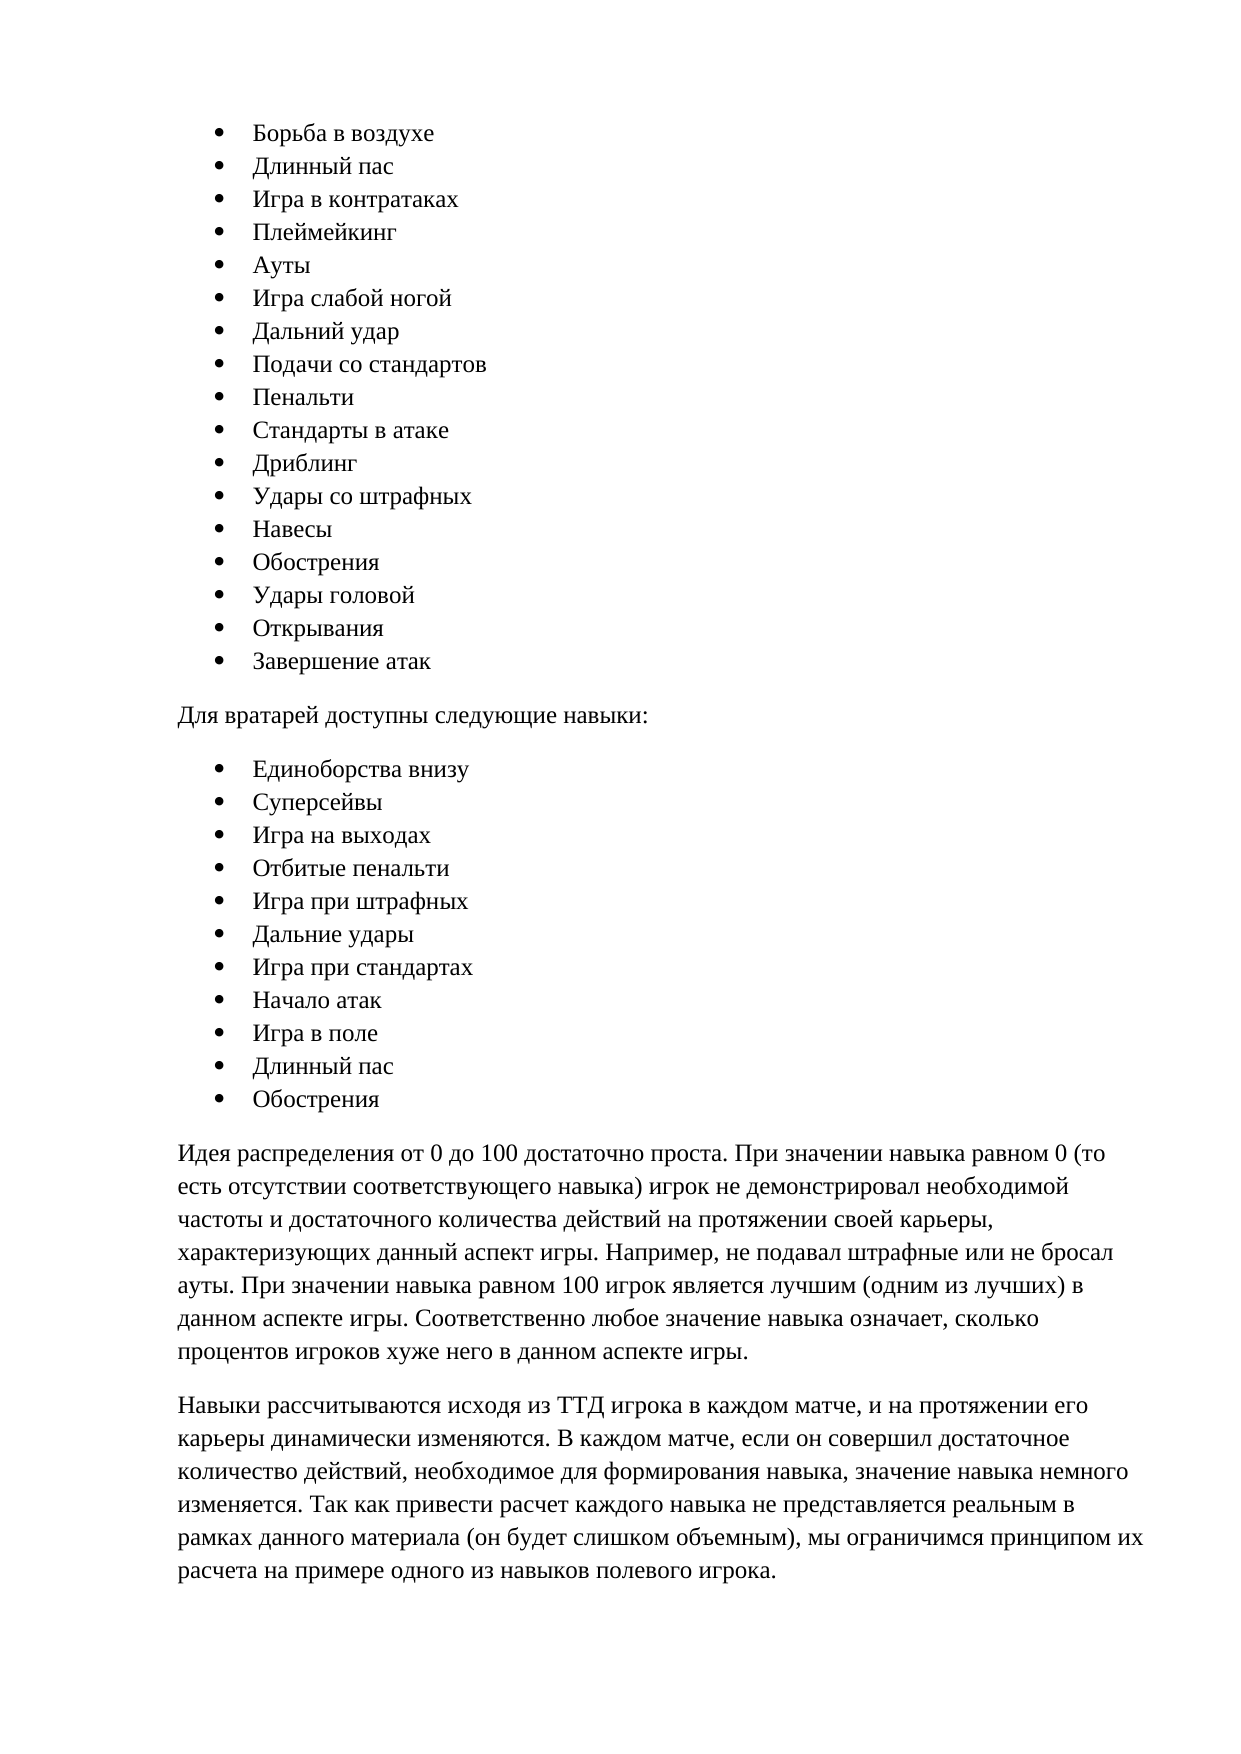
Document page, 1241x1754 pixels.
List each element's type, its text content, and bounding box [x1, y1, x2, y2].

list Единоборства внизу [215, 754, 1152, 783]
text Идея распределения от 0 до 100 достаточно проста. При значении навыка равном 0 (то есть отсутствии соответствующего навыка) игрок не демонстрировал необходимой частоты и достаточного количества действий на протяжении своей карьеры, характеризующих данный аспект игры. Например, не подавал штрафные или не бросал ауты. При значении навыка равном 100 игрок является лучшим (одним из лучших) в данном аспекте игры. Соответственно любое значение навыка означает, сколько процентов игроков хуже него в данном аспекте игры. [177, 1138, 1152, 1365]
list Навесы [215, 514, 1152, 543]
list Стандарты в атаке [215, 415, 1152, 444]
list Игра в поле [215, 1018, 1152, 1047]
list Игра при стандартах [215, 952, 1152, 981]
list Игра при штрафных [215, 886, 1152, 915]
list Открывания [215, 613, 1152, 642]
list Обострения [215, 547, 1152, 576]
list Ауты [215, 250, 1152, 279]
list Дриблинг [215, 448, 1152, 477]
list Длинный пас [215, 1051, 1152, 1080]
list Игра слабой ногой [215, 283, 1152, 312]
list Дальние удары [215, 919, 1152, 948]
list Игра на выходах [215, 820, 1152, 849]
list Удары со штрафных [215, 481, 1152, 510]
list Завершение атак [215, 646, 1152, 675]
list Длинный пас [215, 151, 1152, 180]
text Навыки рассчитываются исходя из ТТД игрока в каждом матче, и на протяжении его карьеры динамически изменяются. В каждом матче, если он совершил достаточное количество действий, необходимое для формирования навыка, значение навыка немного изменяется. Так как привести расчет каждого навыка не представляется реальным в рамках данного материала (он будет слишком объемным), мы ограничимся принципом их расчета на примере одного из навыков полевого игрока. [177, 1390, 1152, 1584]
list Подачи со стандартов [215, 349, 1152, 378]
list Борьба в воздухе [215, 118, 1152, 147]
text Для вратарей доступны следующие навыки: [177, 700, 1152, 729]
list Игра в контратаках [215, 184, 1152, 213]
list Отбитые пенальти [215, 853, 1152, 882]
list Плеймейкинг [215, 217, 1152, 246]
list Пенальти [215, 382, 1152, 411]
list Обострения [215, 1084, 1152, 1113]
list Суперсейвы [215, 787, 1152, 816]
list Удары головой [215, 580, 1152, 609]
list Дальний удар [215, 316, 1152, 345]
list Начало атак [215, 985, 1152, 1014]
